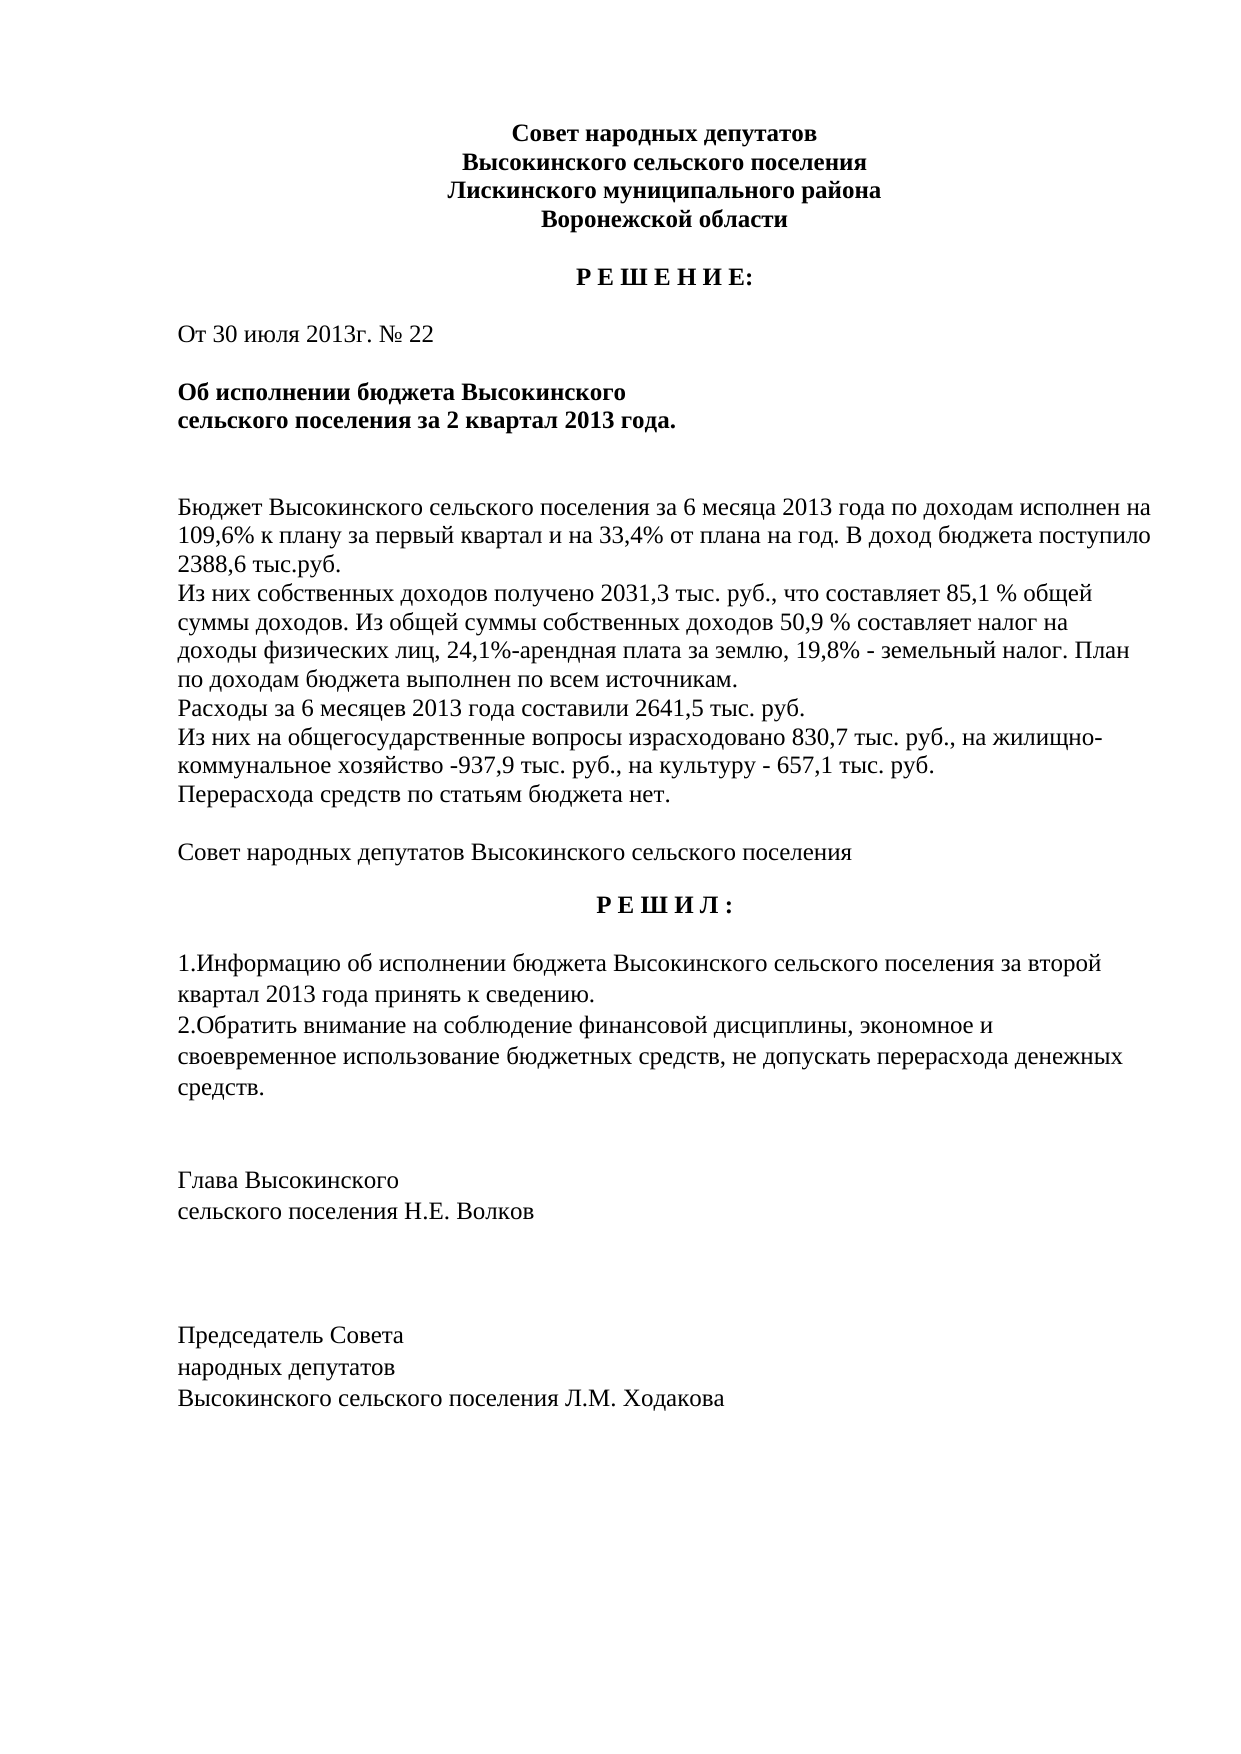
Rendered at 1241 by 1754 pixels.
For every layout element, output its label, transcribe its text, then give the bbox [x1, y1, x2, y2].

text Р Е Ш Е Н И Е: [177, 262, 1152, 291]
text 1.Информацию об исполнении бюджета Высокинского сельского поселения за второй квартал 2013 года принять к сведению. 2.Обратить внимание на соблюдение финансовой дисциплины, экономное и своевременное использование бюджетных средств, не допускать перерасхода денежных средств. Глава Высокинского сельского поселения Н.Е. Волков Председатель Совета народных депутатов Высокинского сельского поселения Л.М. Ходакова [177, 948, 1152, 1445]
text Р Е Ш И Л : [177, 891, 1152, 919]
text Воронежской области [177, 204, 1152, 233]
text От 30 июля 2013г. № 22 Об исполнении бюджета Высокинского сельского поселения за 2 квартал 2013 года. Бюджет Высокинского сельского поселения за 6 месяца 2013 года по доходам исполнен на 109,6% к плану за первый квартал и на 33,4% от плана на год. В доход бюджета поступило 2388,6 тыс.руб. Из них собственных доходов получено 2031,3 тыс. руб., что составляет 85,1 % общей суммы доходов. Из общей суммы собственных доходов 50,9 % составляет налог на доходы физических лиц, 24,1%-арендная плата за землю, 19,8% - земельный налог. План по доходам бюджета выполнен по всем источникам. Расходы за 6 месяцев 2013 года составили 2641,5 тыс. руб. Из них на общегосударственные вопросы израсходовано 830,7 тыс. руб., на жилищно-коммунальное хозяйство -937,9 тыс. руб., на культуру - 657,1 тыс. руб. Перерасхода средств по статьям бюджета нет. Совет народных депутатов Высокинского сельского поселения [177, 291, 1152, 866]
text Лискинского муниципального района [177, 176, 1152, 204]
text Совет народных депутатов [177, 118, 1152, 147]
text Высокинского сельского поселения [177, 147, 1152, 176]
